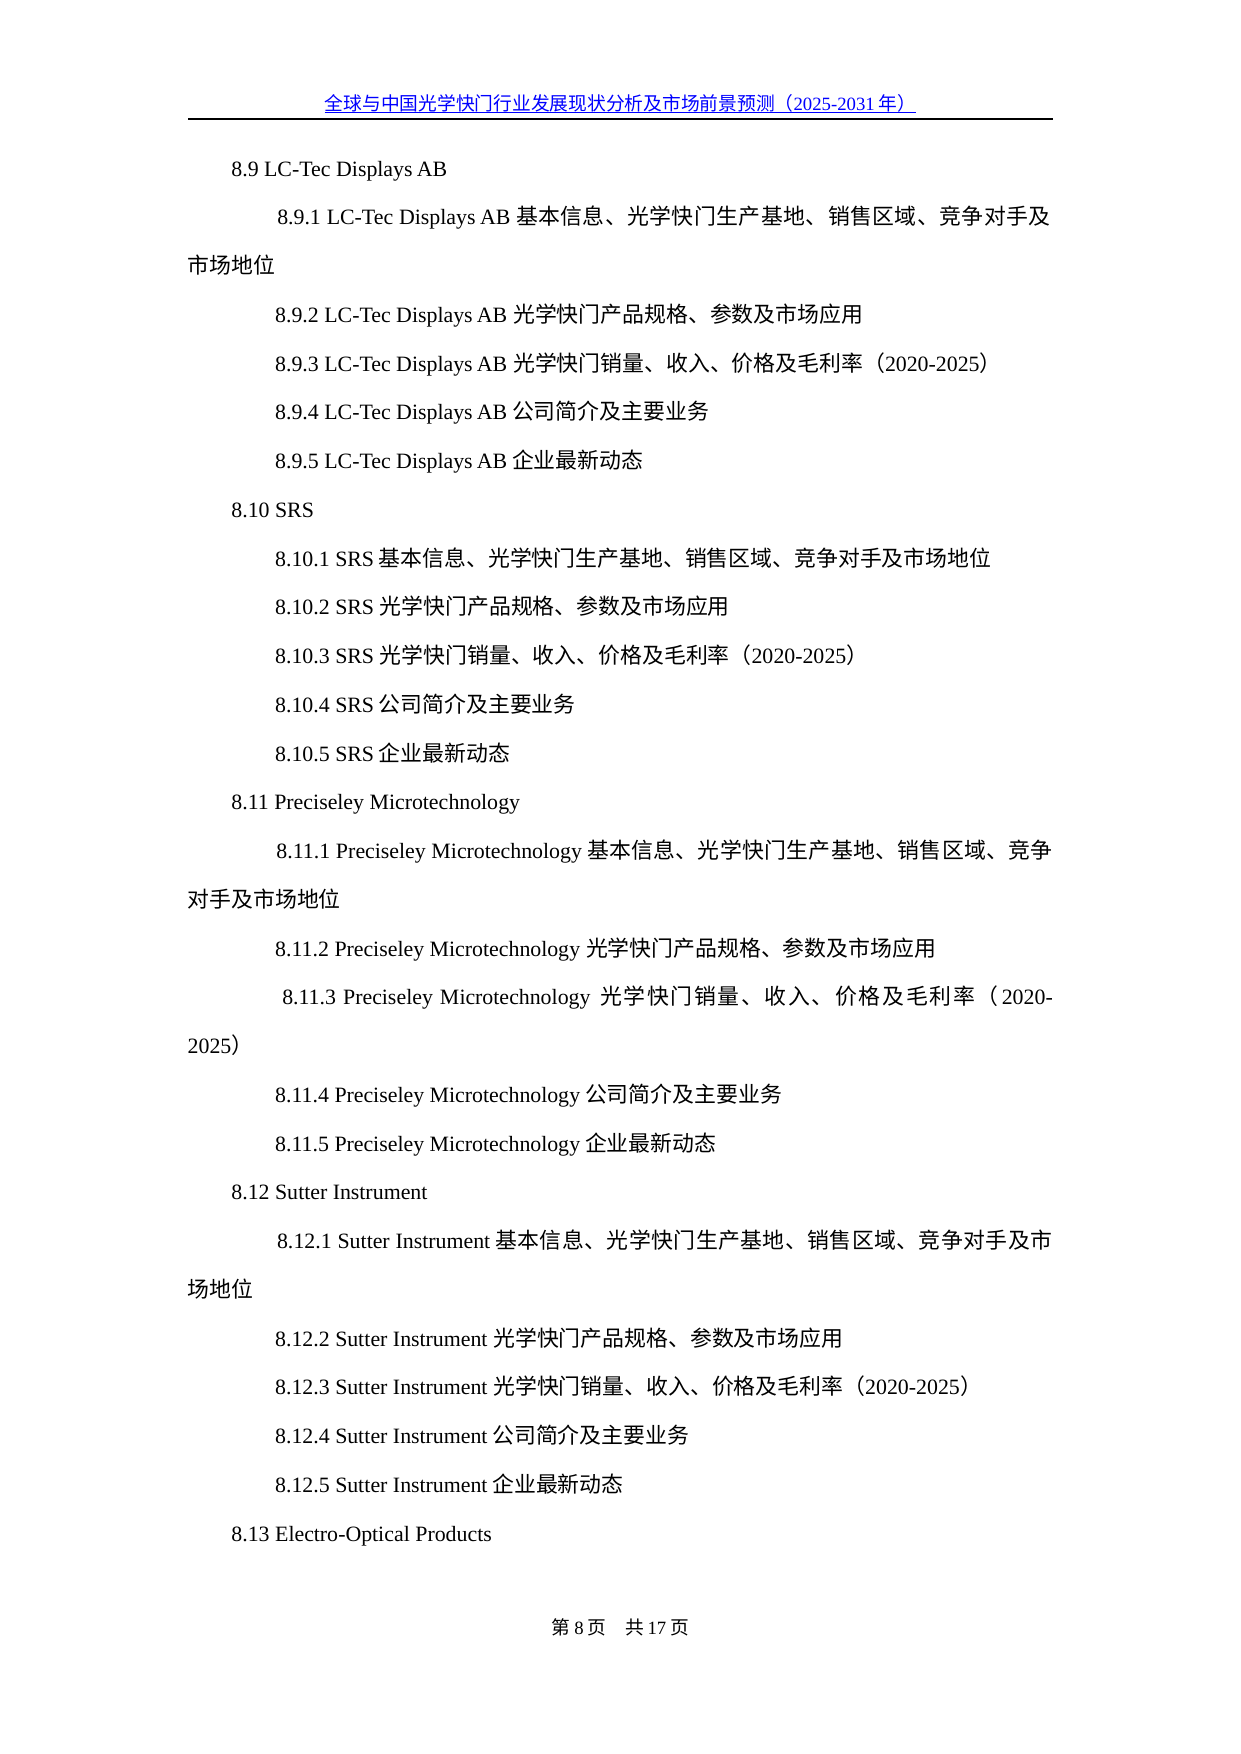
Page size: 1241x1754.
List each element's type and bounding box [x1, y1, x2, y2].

text [187, 150, 1053, 1548]
